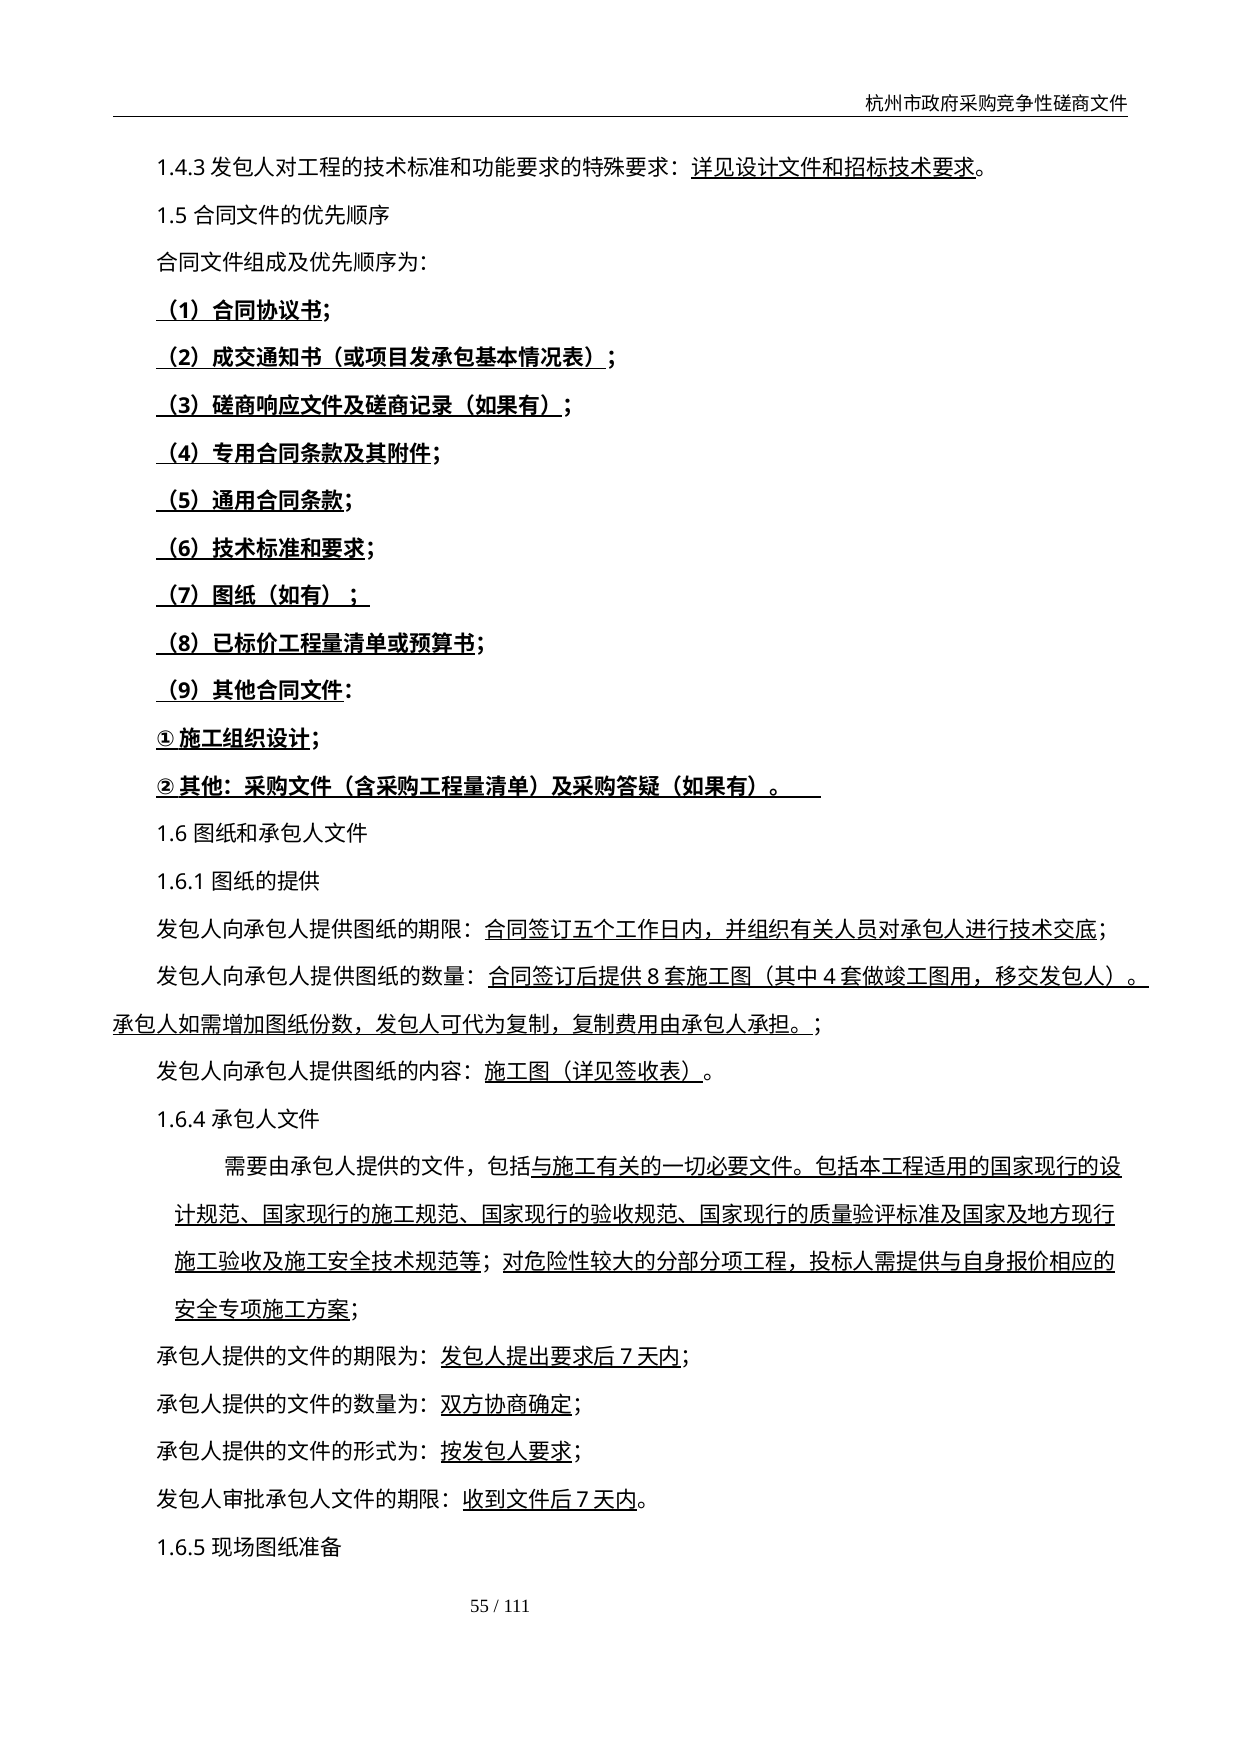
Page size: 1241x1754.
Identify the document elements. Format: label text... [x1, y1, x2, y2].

text 承包人提供的文件的形式为：按发包人要求； [112, 1434, 1128, 1466]
text 承包人提供的文件的数量为：双方协商确定； [112, 1387, 1128, 1418]
text ①施工组织设计； [112, 721, 1128, 753]
text 发包人向承包人提供图纸的期限：合同签订五个工作日内，并组织有关人员对承包人进行技术交底； [112, 912, 1128, 943]
text 合同文件组成及优先顺序为： [112, 245, 1128, 277]
text 发包人向承包人提供图纸的数量：合同签订后提供8套施工图（其中4套做竣工图用，移交发包人）。承包人如需增加图纸份数，发包人可代为复制，复制费用由承包人承担。； [112, 959, 1128, 1038]
text （6）技术标准和要求； [112, 531, 1128, 562]
text 1.5 合同文件的优先顺序 [112, 198, 1128, 229]
text （8）已标价工程量清单或预算书； [112, 626, 1128, 658]
text （1）合同协议书； [112, 293, 1128, 324]
text 发包人审批承包人文件的期限：收到文件后7天内。 [112, 1482, 1128, 1514]
text 1.6.1 图纸的提供 [112, 864, 1128, 896]
text （2）成交通知书（或项目发承包基本情况表）； [112, 340, 1128, 372]
text 需要由承包人提供的文件，包括与施工有关的一切必要文件。包括本工程适用的国家现行的设计规范、国家现行的施工规范、国家现行的验收规范、国家现行的质量验评标准及国家及地方现行施工验收及施工安全技术规范等；对危险性较大的分部分项工程，投标人需提供与自身报价相应的安全专项施工方案； [174, 1149, 1128, 1323]
text （4）专用合同条款及其附件； [112, 436, 1128, 467]
text 1.6.4 承包人文件 [112, 1102, 1128, 1133]
text 1.4.3发包人对工程的技术标准和功能要求的特殊要求：详见设计文件和招标技术要求。 [112, 150, 1128, 182]
text ②其他：采购文件（含采购工程量清单）及采购答疑（如果有）。 [112, 769, 1128, 801]
text 发包人向承包人提供图纸的内容：施工图（详见签收表）。 [112, 1054, 1128, 1086]
text （7）图纸（如有） ； [112, 578, 1128, 610]
text （3）磋商响应文件及磋商记录（如果有）； [112, 388, 1128, 420]
text （9）其他合同文件： [112, 673, 1128, 705]
text （5）通用合同条款； [112, 483, 1128, 515]
text 1.6 图纸和承包人文件 [112, 816, 1128, 848]
text 承包人提供的文件的期限为：发包人提出要求后7天内； [112, 1339, 1128, 1371]
text 1.6.5 现场图纸准备 [112, 1529, 1128, 1561]
